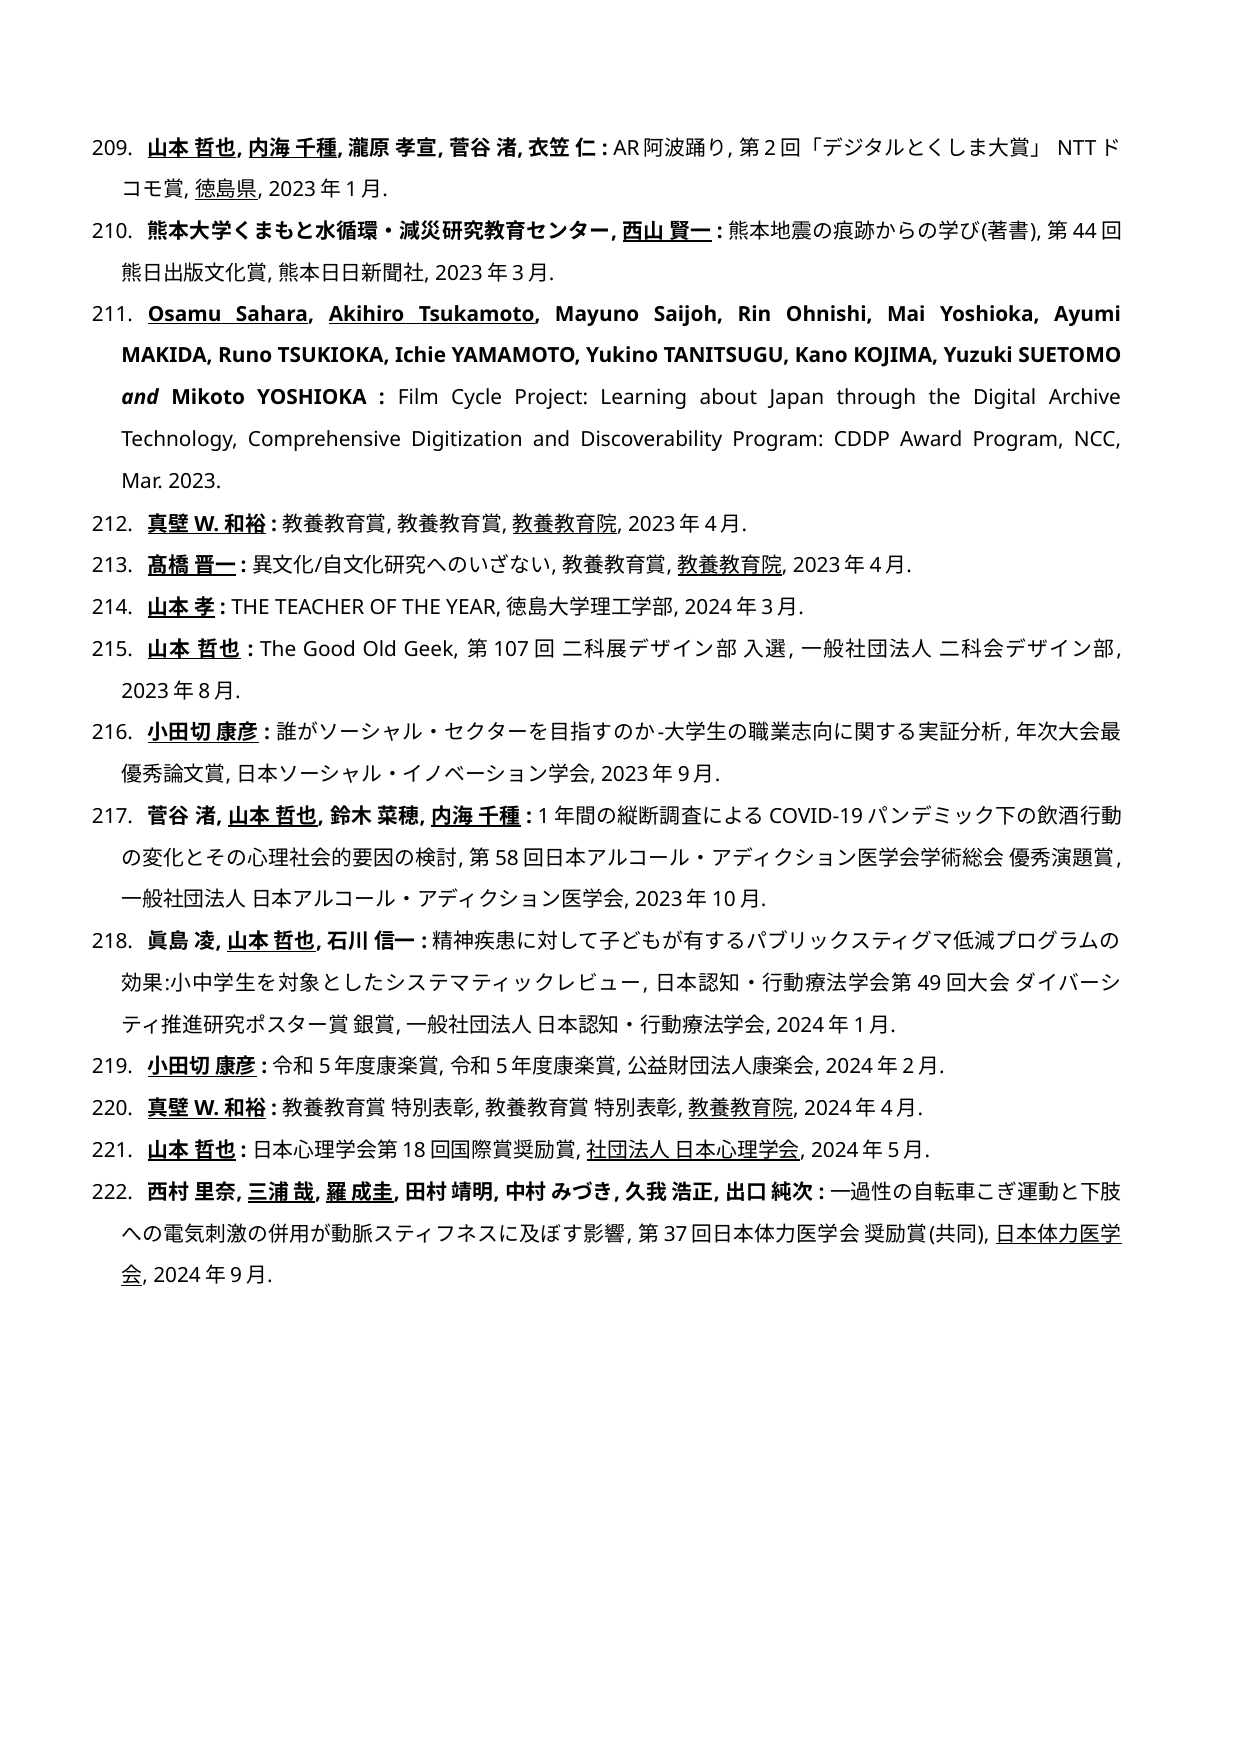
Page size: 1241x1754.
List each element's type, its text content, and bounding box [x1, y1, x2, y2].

list 熊本大学くまもと水循環・減災研究教育センター, 西山 賢一 : 熊本地震の痕跡からの学び(著書), 第44回熊日出版文化賞, 熊本日日新聞社, 2023年3月. [92, 209, 1122, 292]
list 西村 里奈, 三浦 哉, 羅 成圭, 田村 靖明, 中村 みづき, 久我 浩正, 出口 純次 : 一過性の自転車こぎ運動と下肢への電気刺激の併用が動脈スティフネスに及ぼす影響, 第37回日本体力医学会 奨励賞(共同), 日本体力医学会, 2024年9月. [92, 1169, 1122, 1295]
list Osamu Sahara, Akihiro Tsukamoto, Mayuno Saijoh, Rin Ohnishi, Mai Yoshioka, Ayumi MAKIDA, Runo TSUKIOKA, Ichie YAMAMOTO, Yukino TANITSUGU, Kano KOJIMA, Yuzuki SUETOMO and Mikoto YOSHIOKA : Film Cycle Project: Learning about Japan through the Digital Archive Technology, Comprehensive Digitization and Discoverability Program: CDDP Award Program, NCC, Mar. 2023. [92, 292, 1122, 501]
list 髙橋 晋一 : 異文化/自文化研究へのいざない, 教養教育賞, 教養教育院, 2023年4月. [92, 543, 1122, 584]
list 山本 哲也 : The Good Old Geek, 第107回 二科展デザイン部 入選, 一般社団法人 二科会デザイン部, 2023年8月. [92, 626, 1122, 710]
list 小田切 康彦 : 令和5年度康楽賞, 令和5年度康楽賞, 公益財団法人康楽会, 2024年2月. [92, 1044, 1122, 1086]
list 菅谷 渚, 山本 哲也, 鈴木 菜穂, 内海 千種 : 1年間の縦断調査によるCOVID-19パンデミック下の飲酒行動の変化とその心理社会的要因の検討, 第58回日本アルコール・アディクション医学会学術総会 優秀演題賞, 一般社団法人 日本アルコール・アディクション医学会, 2023年10月. [92, 793, 1122, 919]
list 山本 哲也, 内海 千種, 瀧原 孝宣, 菅谷 渚, 衣笠 仁 : AR阿波踊り, 第2回「デジタルとくしま大賞」 NTTドコモ賞, 徳島県, 2023年1月. [92, 125, 1122, 209]
list 真壁 W. 和裕 : 教養教育賞 特別表彰, 教養教育賞 特別表彰, 教養教育院, 2024年4月. [92, 1086, 1122, 1128]
list 山本 哲也 : 日本心理学会第18回国際賞奨励賞, 社団法人 日本心理学会, 2024年5月. [92, 1128, 1122, 1169]
list 眞島 凌, 山本 哲也, 石川 信一 : 精神疾患に対して子どもが有するパブリックスティグマ低減プログラムの効果:小中学生を対象としたシステマティックレビュー, 日本認知・行動療法学会第49回大会 ダイバーシティ推進研究ポスター賞 銀賞, 一般社団法人 日本認知・行動療法学会, 2024年1月. [92, 919, 1122, 1044]
list 真壁 W. 和裕 : 教養教育賞, 教養教育賞, 教養教育院, 2023年4月. [92, 501, 1122, 543]
list 山本 孝 : THE TEACHER OF THE YEAR, 徳島大学理工学部, 2024年3月. [92, 584, 1122, 626]
list 小田切 康彦 : 誰がソーシャル・セクターを目指すのか-大学生の職業志向に関する実証分析, 年次大会最優秀論文賞, 日本ソーシャル・イノベーション学会, 2023年9月. [92, 710, 1122, 793]
